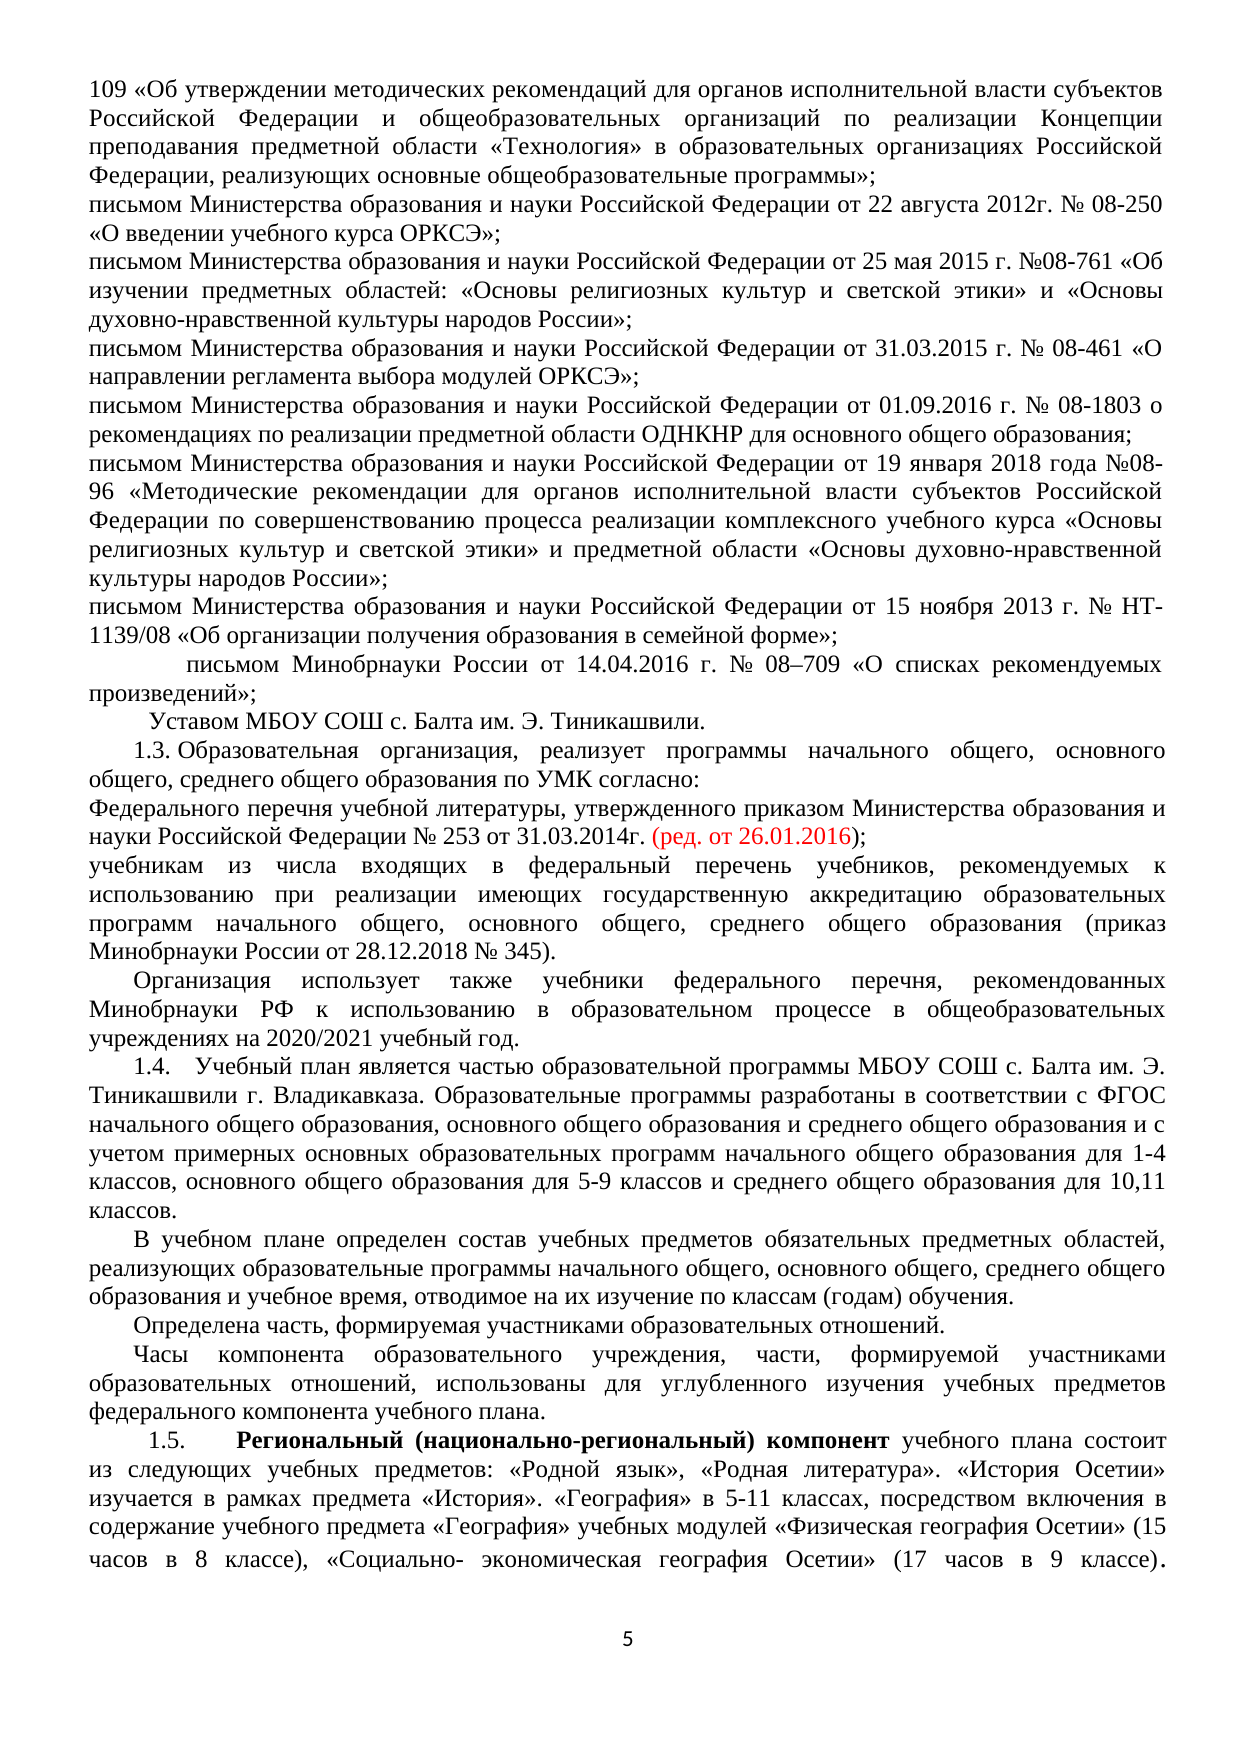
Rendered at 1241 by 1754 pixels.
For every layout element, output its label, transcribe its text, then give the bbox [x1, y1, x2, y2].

text письмом Министерства образования и науки Российской Федерации от 15 ноября 2013 г. № НТ-1139/08 «Об организации получения образования в семейной форме»; [89, 591, 1164, 649]
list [89, 1425, 1167, 1574]
text Уставом МБОУ СОШ с. Балта им. Э. Тиникашвили. [148, 706, 1167, 735]
text Организация использует также учебники федерального перечня, рекомендованных Минобрнауки РФ к использованию в образовательном процессе в общеобразовательных учреждениях на 2020/2021 учебный год. [89, 965, 1167, 1051]
text письмом Министерства образования и науки Российской Федерации от 25 мая 2015 г. №08-761 «Об изучении предметных областей: «Основы религиозных культур и светской этики» и «Основы духовно-нравственной культуры народов России»; [89, 246, 1164, 333]
text учебникам из числа входящих в федеральный перечень учебников, рекомендуемых к использованию при реализации имеющих государственную аккредитацию образовательных программ начального общего, основного общего, среднего общего образования (приказ Минобрнауки России от 28.12.2018 № 345). [89, 850, 1167, 965]
text письмом Министерства образования и науки Российской Федерации от 01.09.2016 г. № 08-1803 о рекомендациях по реализации предметной области ОДНКНР для основного общего образования; [89, 390, 1164, 448]
list Образовательная организация, реализует программы начального общего, основного общего, среднего общего образования по УМК согласно: [89, 735, 1167, 793]
text письмом Министерства образования и науки Российской Федерации от 31.03.2015 г. № 08-461 «О направлении регламента выбора модулей ОРКСЭ»; [89, 333, 1163, 390]
text Определена часть, формируемая участниками образовательных отношений. [89, 1310, 1167, 1339]
text письмом Министерства образования и науки Российской Федерации от 19 января 2018 года №08-96 «Методические рекомендации для органов исполнительной власти субъектов Российской Федерации по совершенствованию процесса реализации комплексного учебного курса «Основы религиозных культур и светской этики» и предметной области «Основы духовно-нравственной культуры народов России»; [89, 448, 1164, 591]
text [89, 74, 1164, 189]
text В учебном плане определен состав учебных предметов обязательных предметных областей, реализующих образовательные программы начального общего, основного общего, среднего общего образования и учебное время, отводимое на их изучение по классам (годам) обучения. [89, 1224, 1167, 1310]
text Федерального перечня учебной литературы, утвержденного приказом Министерства образования и науки Российской Федерации № 253 от 31.03.2014г. (ред. от 26.01.2016); [89, 793, 1167, 850]
text письмом Министерства образования и науки Российской Федерации от 22 августа 2012г. № 08-250 «О введении учебного курса ОРКСЭ»; [89, 189, 1164, 246]
text 1.4. Учебный план является частью образовательной программы МБОУ СОШ с. Балта им. Э. Тиникашвили г. Владикавказа. Образовательные программы разработаны в соответствии с ФГОС начального общего образования, основного общего образования и среднего общего образования и с учетом примерных основных образовательных программ начального общего образования для 1-4 классов, основного общего образования для 5-9 классов и среднего общего образования для 10,11 классов. [89, 1051, 1167, 1224]
text Часы компонента образовательного учреждения, части, формируемой участниками образовательных отношений, использованы для углубленного изучения учебных предметов федерального компонента учебного плана. [89, 1339, 1167, 1425]
text письмом Минобрнауки России от 14.04.2016 г. № 08–709 «О списках рекомендуемых произведений»; [89, 649, 1164, 706]
